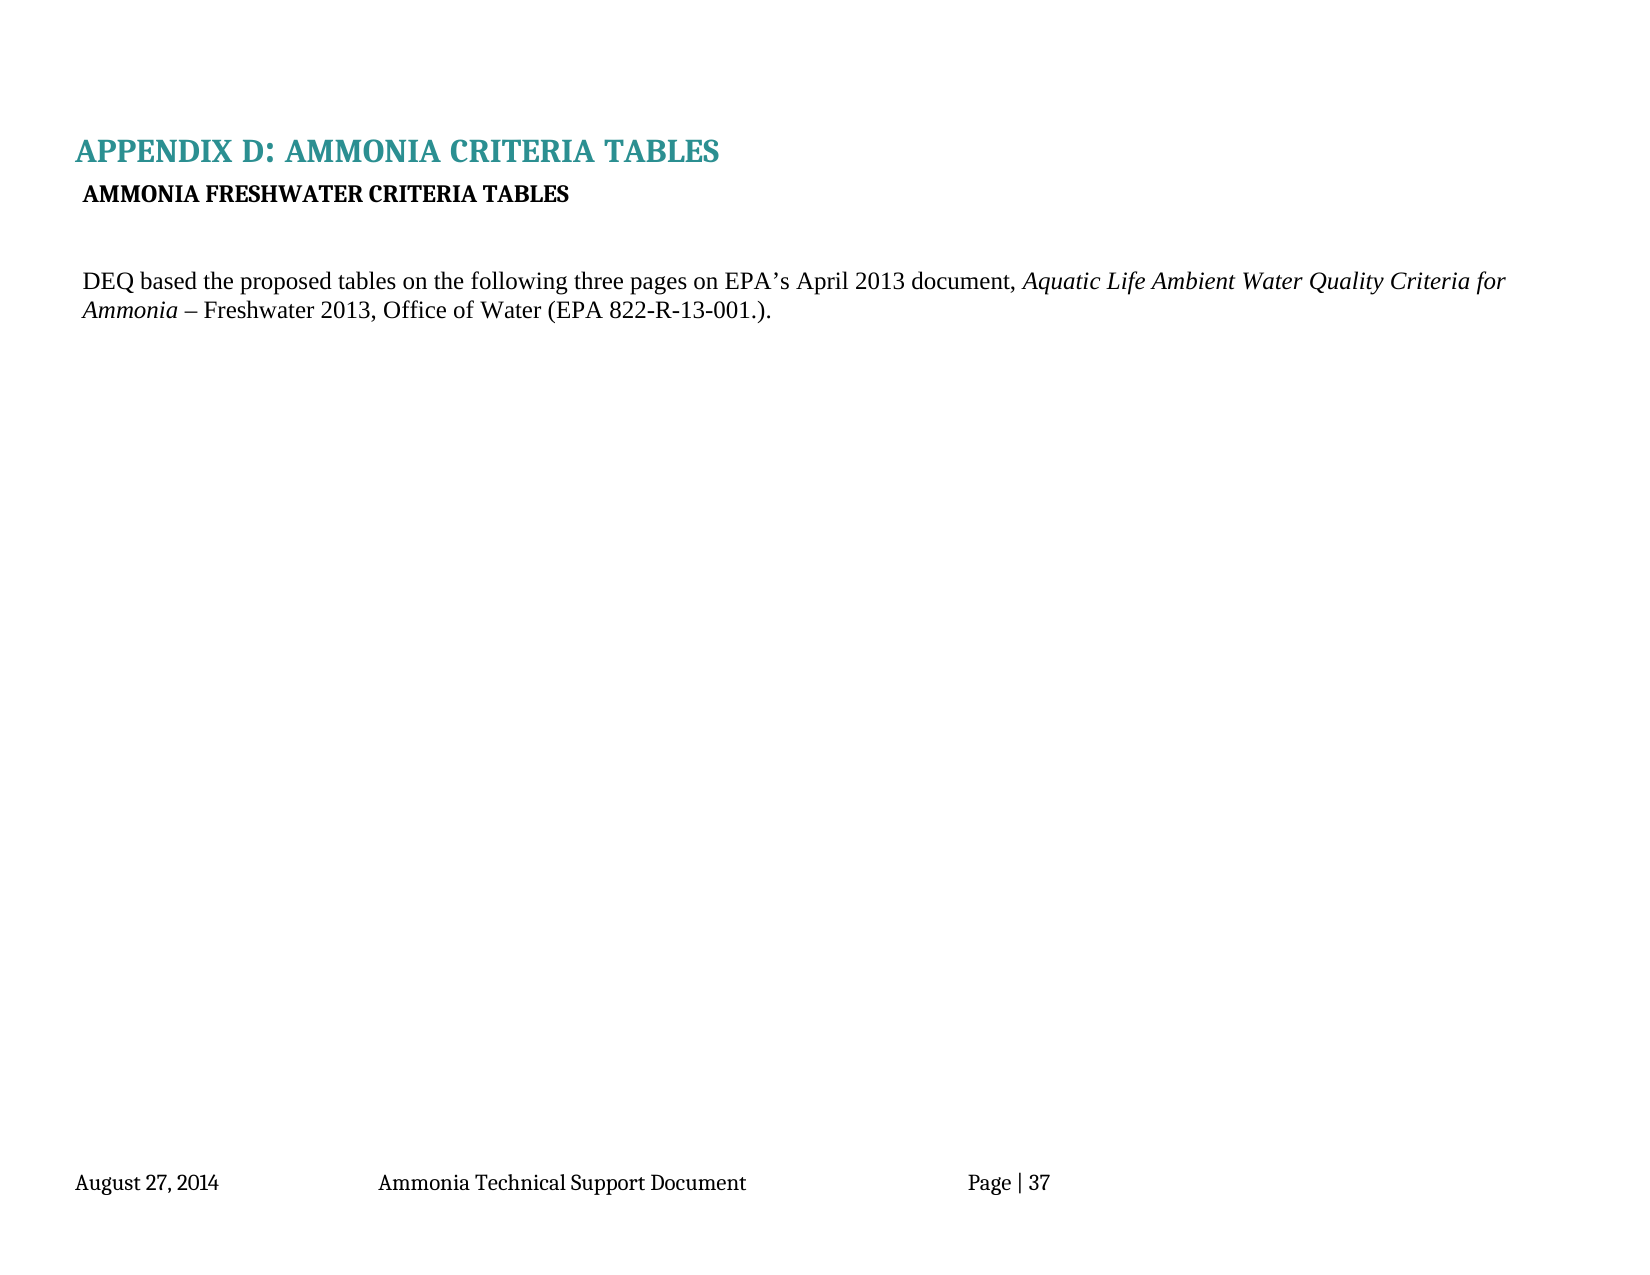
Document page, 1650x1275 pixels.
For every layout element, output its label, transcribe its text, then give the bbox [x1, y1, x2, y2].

text AMMONIA FRESHWATER CRITERIA TABLES [82, 180, 1575, 209]
text DEQ based the proposed tables on the following three pages on EPA’s April 2013 document, Aquatic Life Ambient Water Quality Criteria for Ammonia – Freshwater 2013, Office of Water (EPA 822-R-13-001.). [82, 266, 1575, 324]
subtitle appendix d: ammonia criteria tables [75, 125, 1575, 173]
